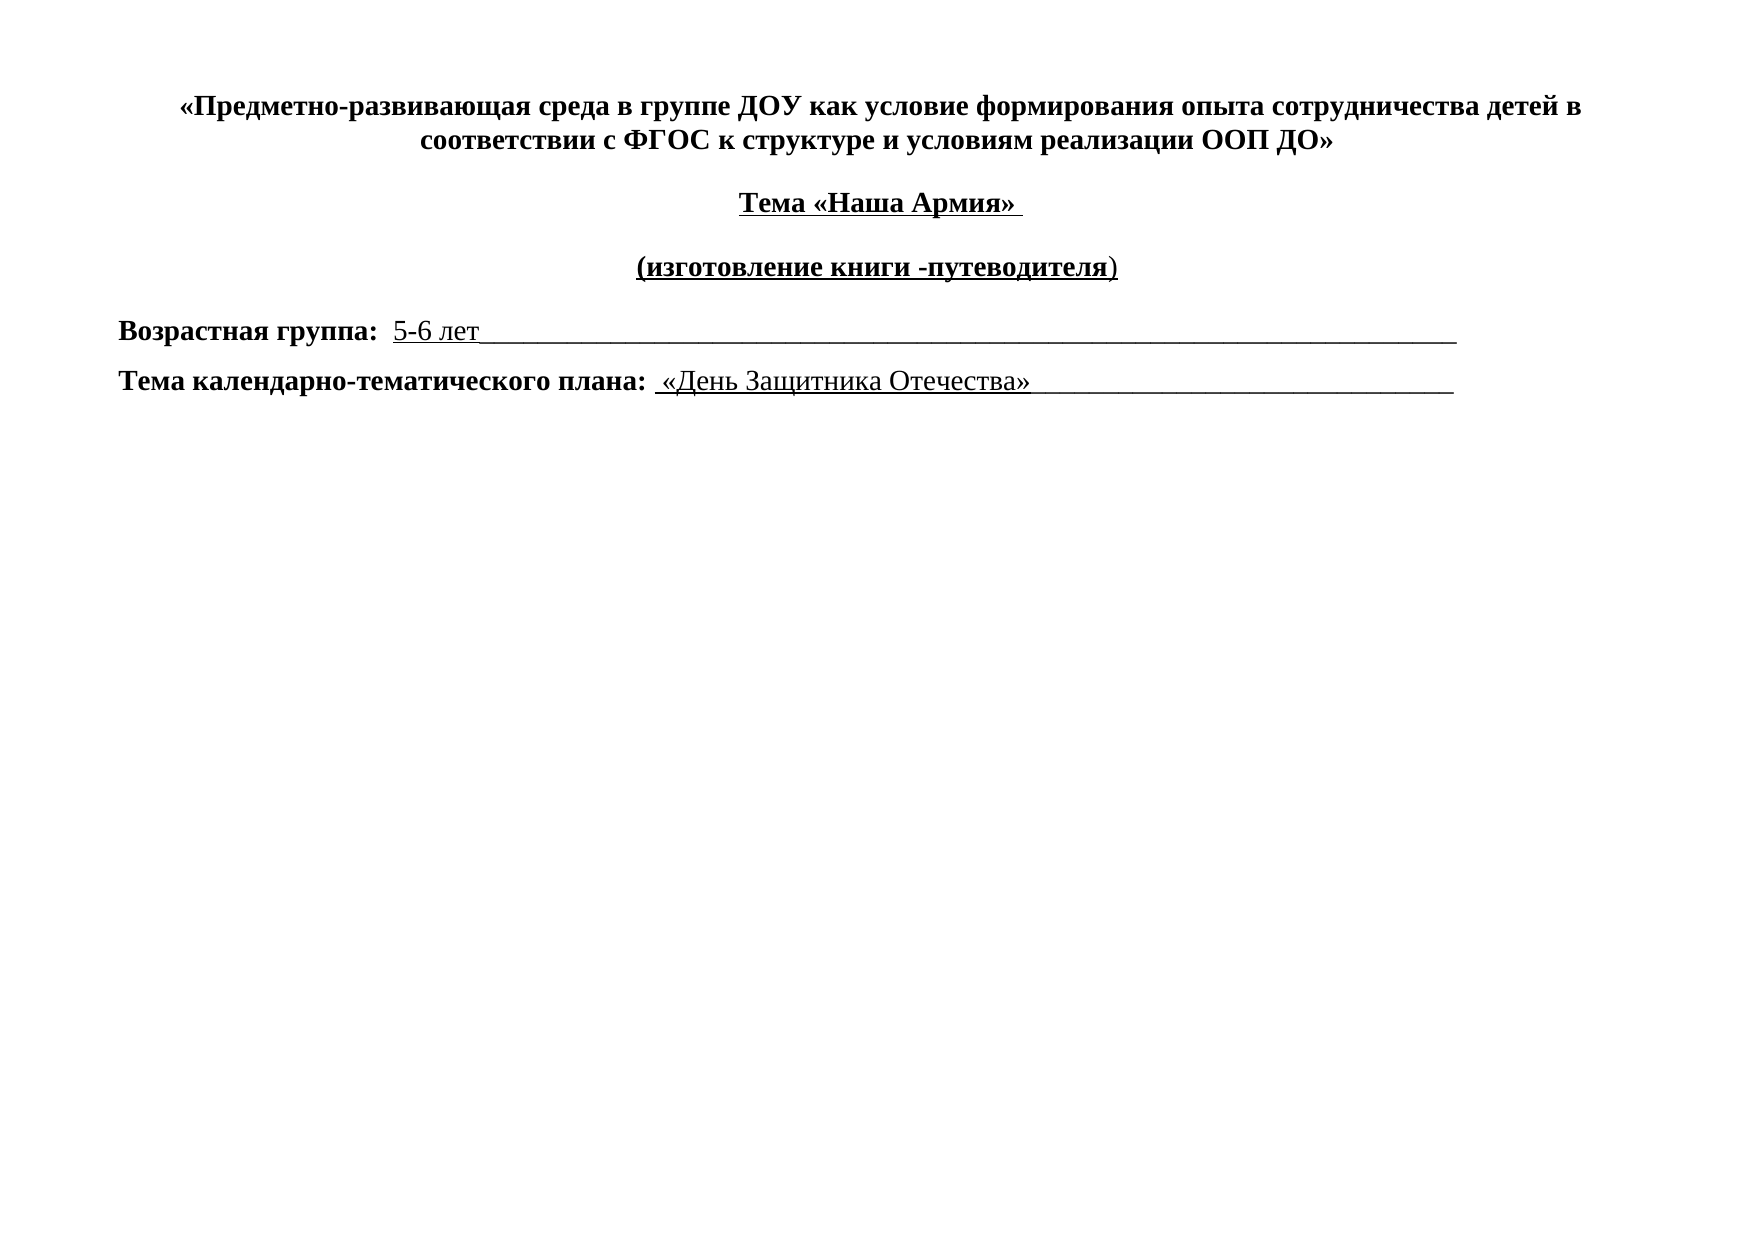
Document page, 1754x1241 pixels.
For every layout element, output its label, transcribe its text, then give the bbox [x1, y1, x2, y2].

text (изготовление книги -путеводителя) [118, 249, 1636, 283]
text Тема «Наша Армия» [118, 186, 1636, 219]
text Тема календарно-тематического плана: «День Защитника Отечества»_____________________________ [118, 363, 1636, 397]
text «Предметно-развивающая среда в группе ДОУ как условие формирования опыта сотрудничества детей в соответствии с ФГОС к структуре и условиям реализации ООП ДО» [118, 88, 1636, 156]
text Возрастная группа: 5-6 лет___________________________________________________________________ [118, 313, 1636, 346]
